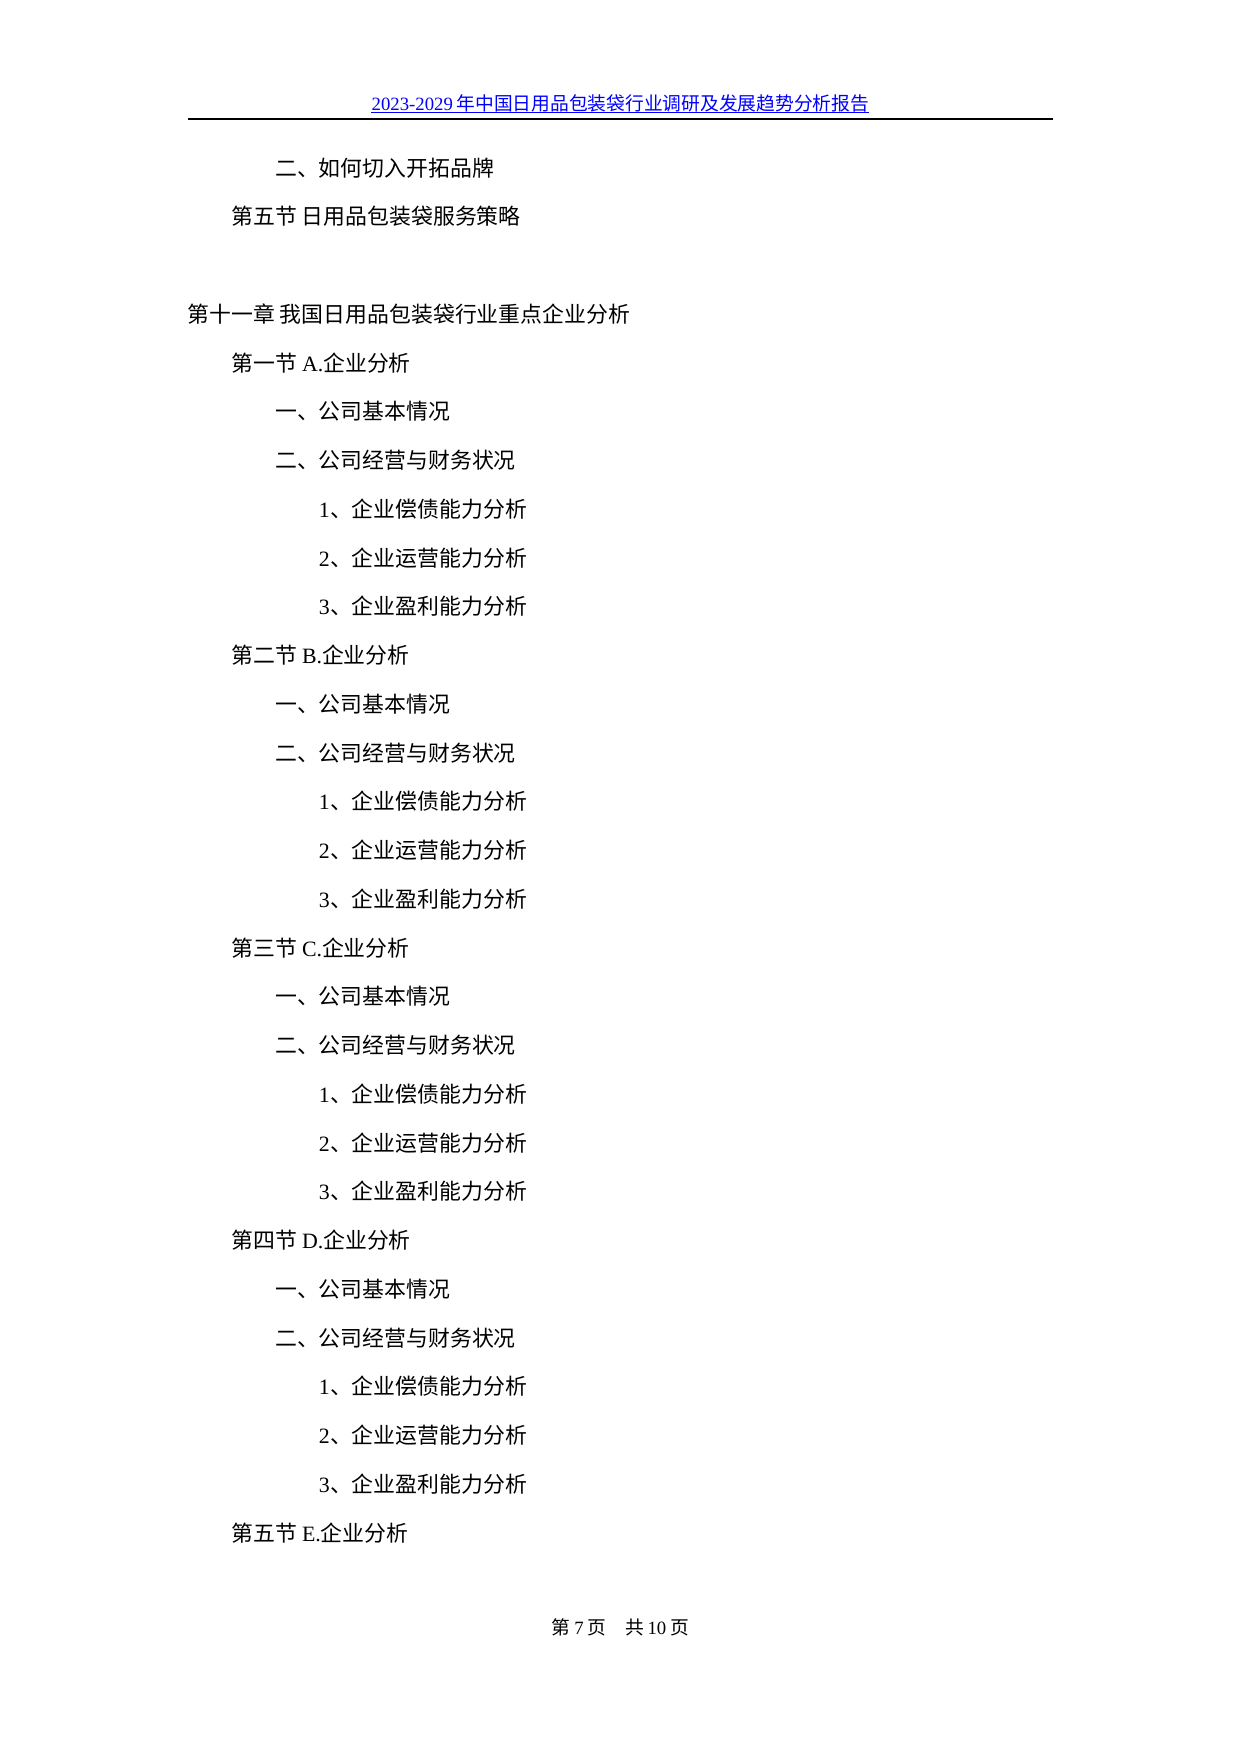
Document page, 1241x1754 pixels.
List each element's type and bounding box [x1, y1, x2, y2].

text [187, 150, 1053, 1548]
